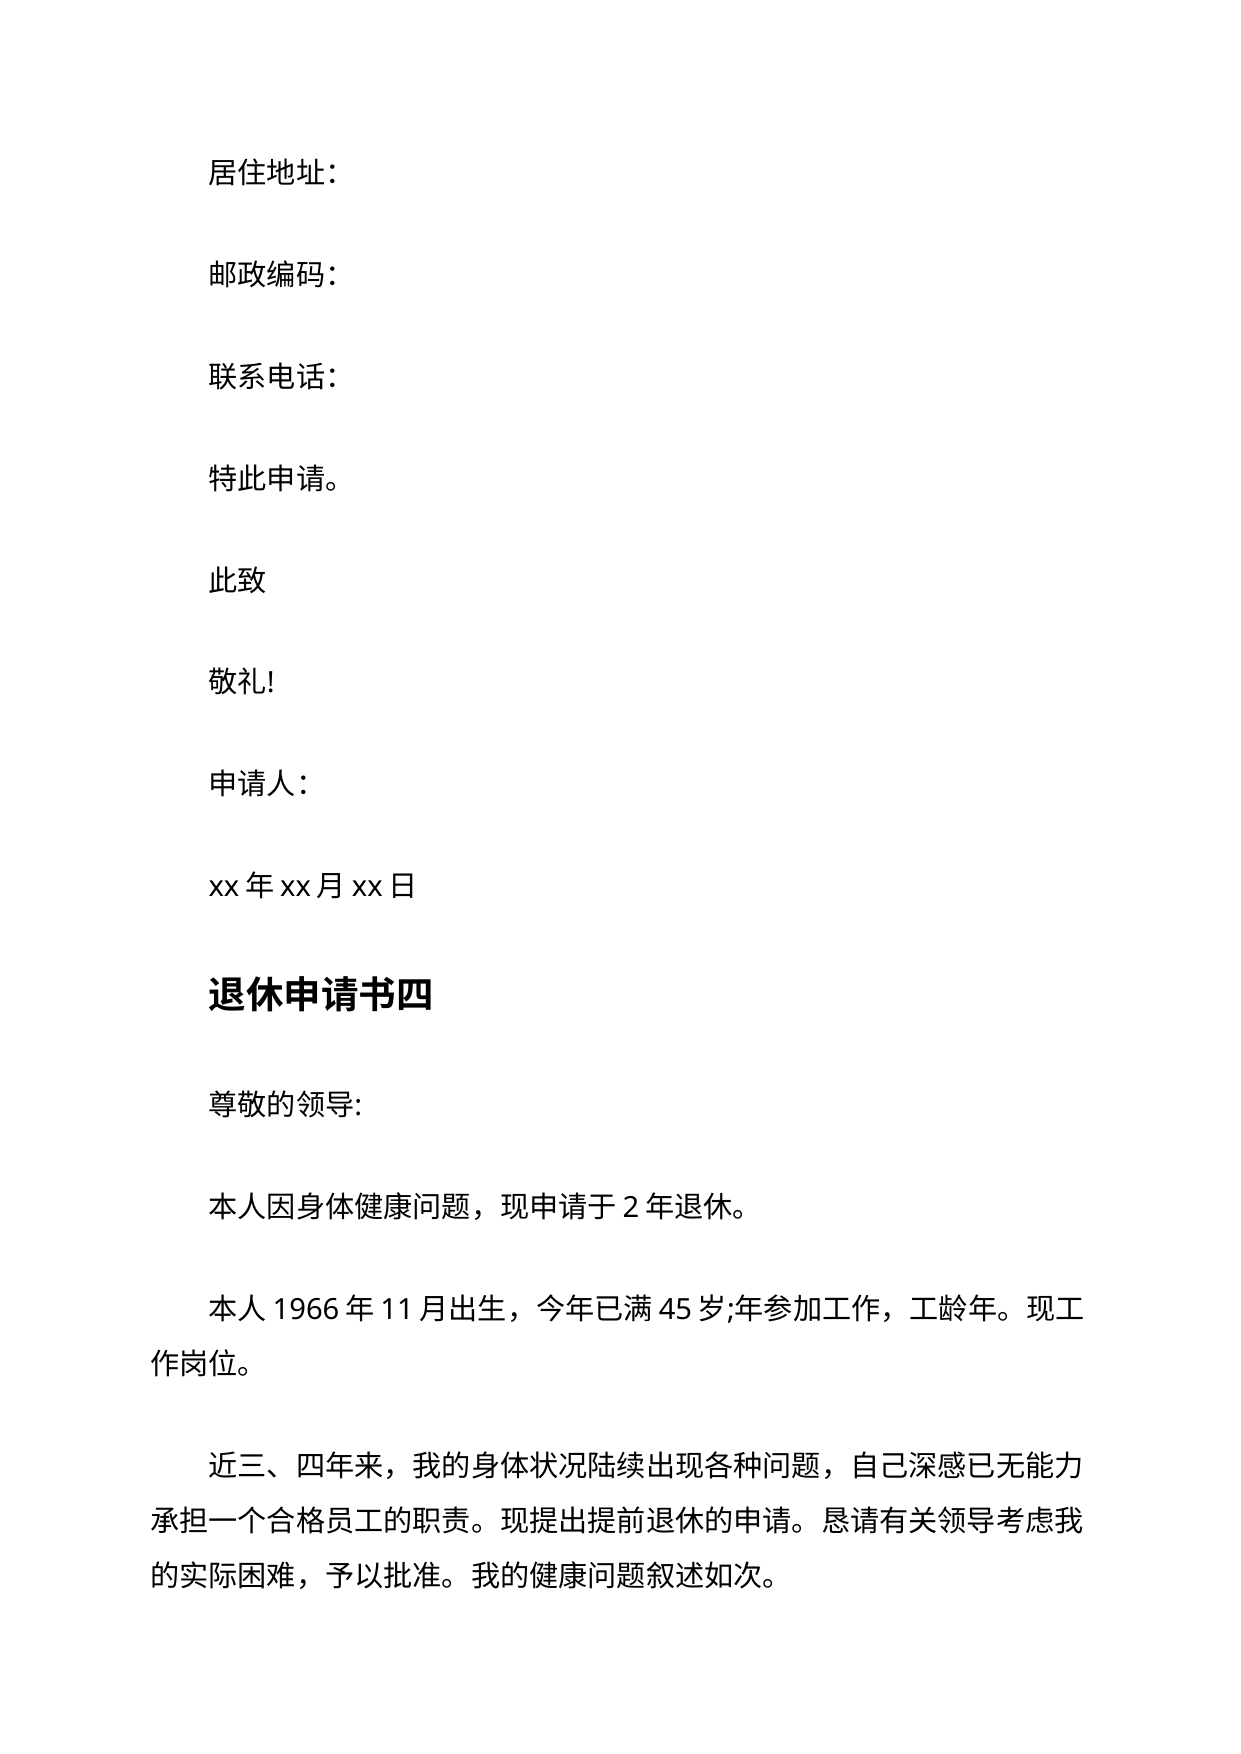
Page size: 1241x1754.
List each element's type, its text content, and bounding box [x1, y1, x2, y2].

text 邮政编码： [150, 252, 1090, 294]
text 居住地址： [150, 150, 1090, 192]
text 退休申请书四 [150, 964, 1090, 1019]
text 特此申请。 [150, 455, 1090, 498]
text 尊敬的领导: [150, 1082, 1090, 1124]
text xx年xx月xx日 [150, 863, 1090, 905]
text 此致 [150, 557, 1090, 599]
text 本人1966年11月出生，今年已满45岁;年参加工作，工龄年。现工作岗位。 [150, 1286, 1090, 1383]
text 申请人： [150, 761, 1090, 803]
text 敬礼! [150, 659, 1090, 701]
text 联系电话： [150, 353, 1090, 396]
text 本人因身体健康问题，现申请于2年退休。 [150, 1184, 1090, 1226]
text 近三、四年来，我的身体状况陆续出现各种问题，自己深感已无能力承担一个合格员工的职责。现提出提前退休的申请。恳请有关领导考虑我的实际困难，予以批准。我的健康问题叙述如次。 [150, 1443, 1090, 1595]
